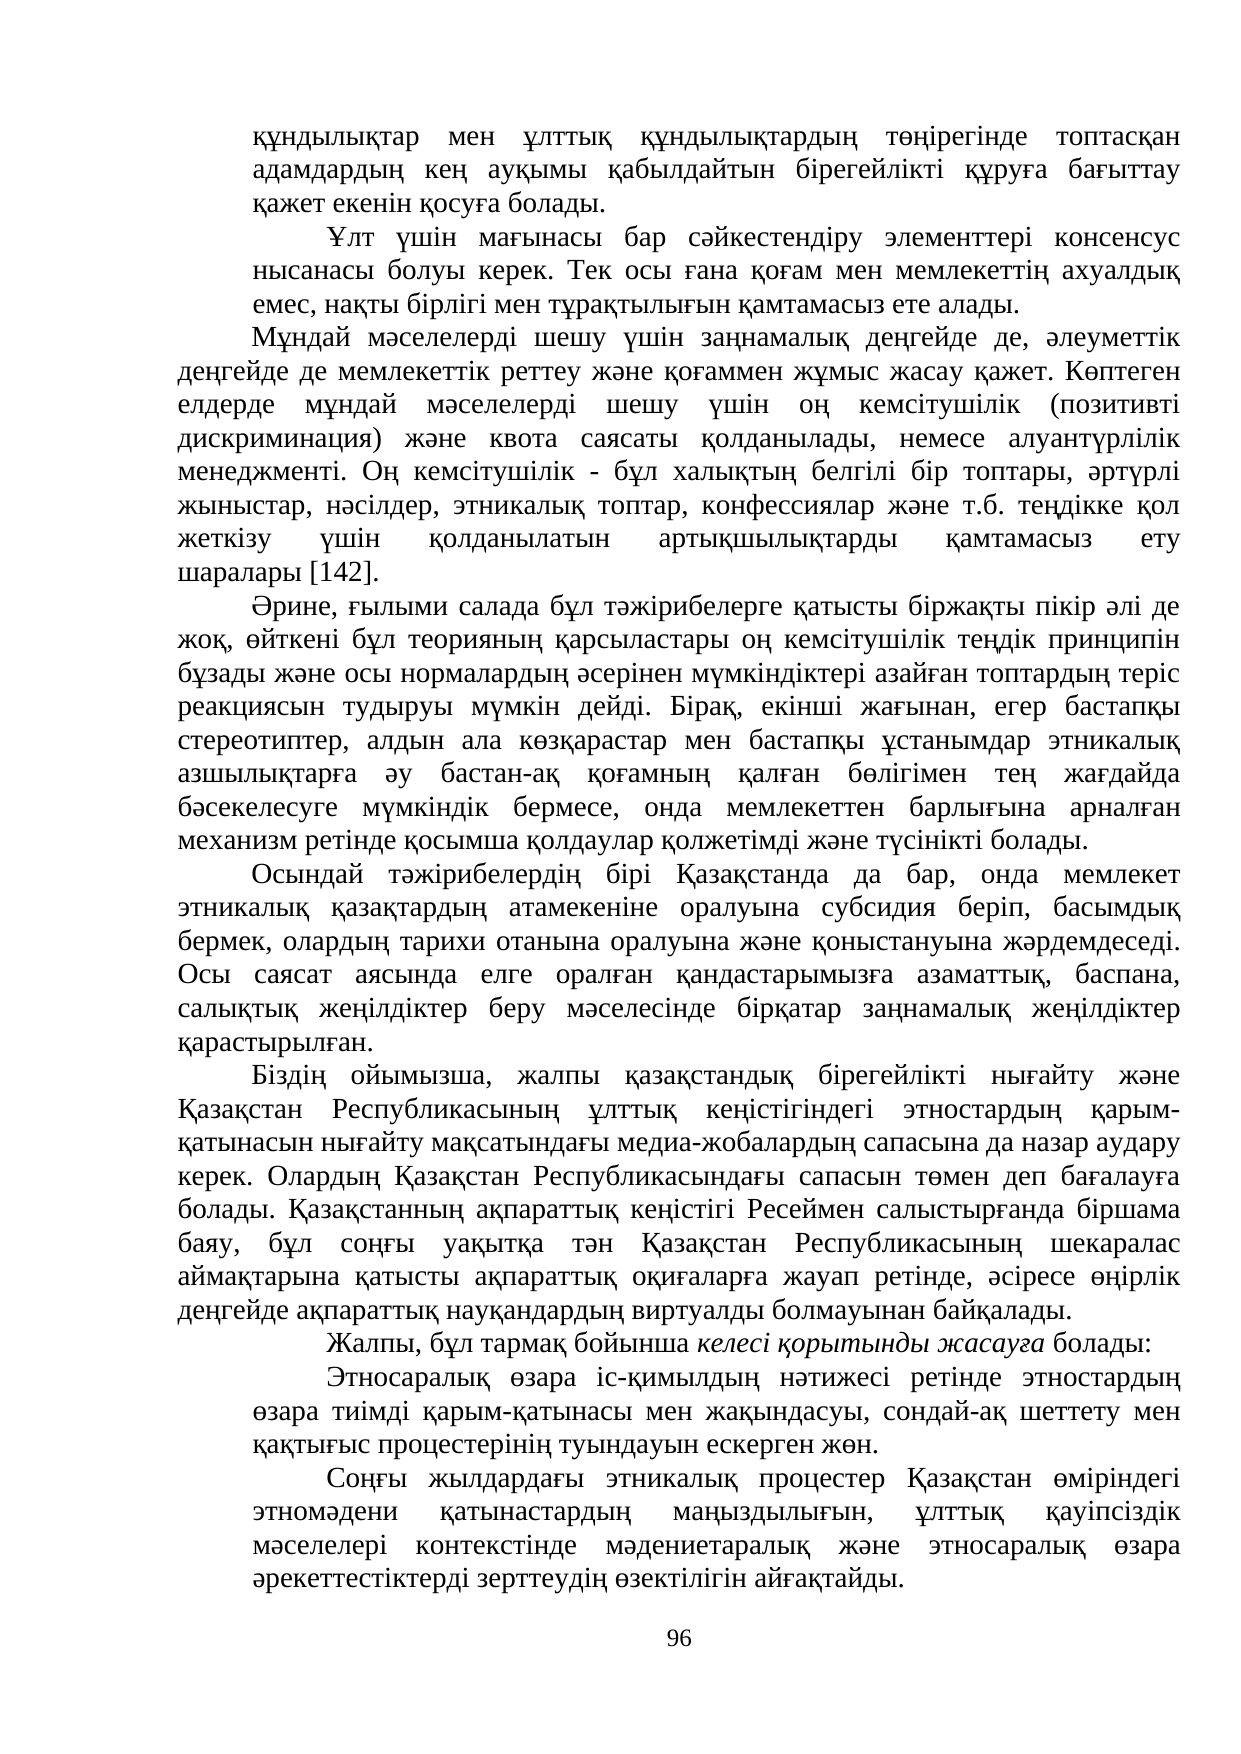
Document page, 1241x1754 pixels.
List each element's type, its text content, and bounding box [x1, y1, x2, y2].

text Соңғы жылдардағы этникалық процестер Қазақстан өміріндегі этномәдени қатынастардың маңыздылығын, ұлттық қауіпсіздік мәселелері контекстінде мәдениетаралық және этносаралық өзара әрекеттестіктерді зерттеудің өзектілігін айғақтайды. [252, 1460, 1181, 1594]
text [252, 118, 1181, 219]
list Әрине, ғылыми салада бұл тәжірибелерге қатысты біржақты пікір әлі де жоқ, өйткені бұл теорияның қарсыластары оң кемсітушілік теңдік принципін бұзады және осы нормалардың әсерінен мүмкіндіктері азайған топтардың теріс реакциясын тудыруы мүмкін дейді. Бірақ, екінші жағынан, егер бастапқы стереотиптер, алдын ала көзқарастар мен бастапқы ұстанымдар этникалық азшылықтарға әу бастан-ақ қоғамның қалған бөлігімен тең жағдайда бәсекелесуге мүмкіндік бермесе, онда мемлекеттен барлығына арналған механизм ретінде қосымша қолдаулар қолжетімді және түсінікті болады. [177, 588, 1181, 856]
text Этносаралық өзара іс-қимылдың нәтижесі ретінде этностардың өзара тиімді қарым-қатынасы мен жақындасуы, сондай-ақ шеттету мен қақтығыс процестерінің туындауын ескерген жөн. [252, 1359, 1181, 1460]
list Біздің ойымызша, жалпы қазақстандық бірегейлікті нығайту және Қазақстан Республикасының ұлттық кеңістігіндегі этностардың қарым-қатынасын нығайту мақсатындағы медиа-жобалардың сапасына да назар аудару керек. Олардың Қазақстан Республикасындағы сапасын төмен деп бағалауға болады. Қазақстанның ақпараттық кеңістігі Ресеймен салыстырғанда біршама баяу, бұл соңғы уақытқа тән Қазақстан Республикасының шекаралас аймақтарына қатысты ақпараттық оқиғаларға жауап ретінде, әсіресе өңірлік деңгейде ақпараттық науқандардың виртуалды болмауынан байқалады. [177, 1057, 1181, 1326]
text Ұлт үшін мағынасы бар сәйкестендіру элементтері консенсус нысанасы болуы керек. Тек осы ғана қоғам мен мемлекеттің ахуалдық емес, нақты бірлігі мен тұрақтылығын қамтамасыз ете алады. [252, 219, 1181, 319]
list Осындай тәжірибелердің бірі Қазақстанда да бар, онда мемлекет этникалық қазақтардың атамекеніне оралуына субсидия беріп, басымдық бермек, олардың тарихи отанына оралуына және қоныстануына жәрдемдеседі. Осы саясат аясында елге оралған қандастарымызға азаматтық, баспана, салықтық жеңілдіктер беру мәселесінде бірқатар заңнамалық жеңілдіктер қарастырылған. [177, 856, 1181, 1057]
list Мұндай мәселелерді шешу үшін заңнамалық деңгейде де, әлеуметтік деңгейде де мемлекеттік реттеу және қоғаммен жұмыс жасау қажет. Көптеген елдерде мұндай мәселелерді шешу үшін оң кемсітушілік (позитивті дискриминация) және квота саясаты қолданылады, немесе алуантүрлілік менеджменті. Оң кемсітушілік - бұл халықтың белгілі бір топтары, әртүрлі жыныстар, нәсілдер, этникалық топтар, конфессиялар және т.б. теңдікке қол жеткізу үшін қолданылатын артықшылықтарды қамтамасыз ету шаралары [142]. [177, 319, 1181, 588]
text Жалпы, бұл тармақ бойынша келесі қорытынды жасауға болады: [252, 1326, 1181, 1359]
